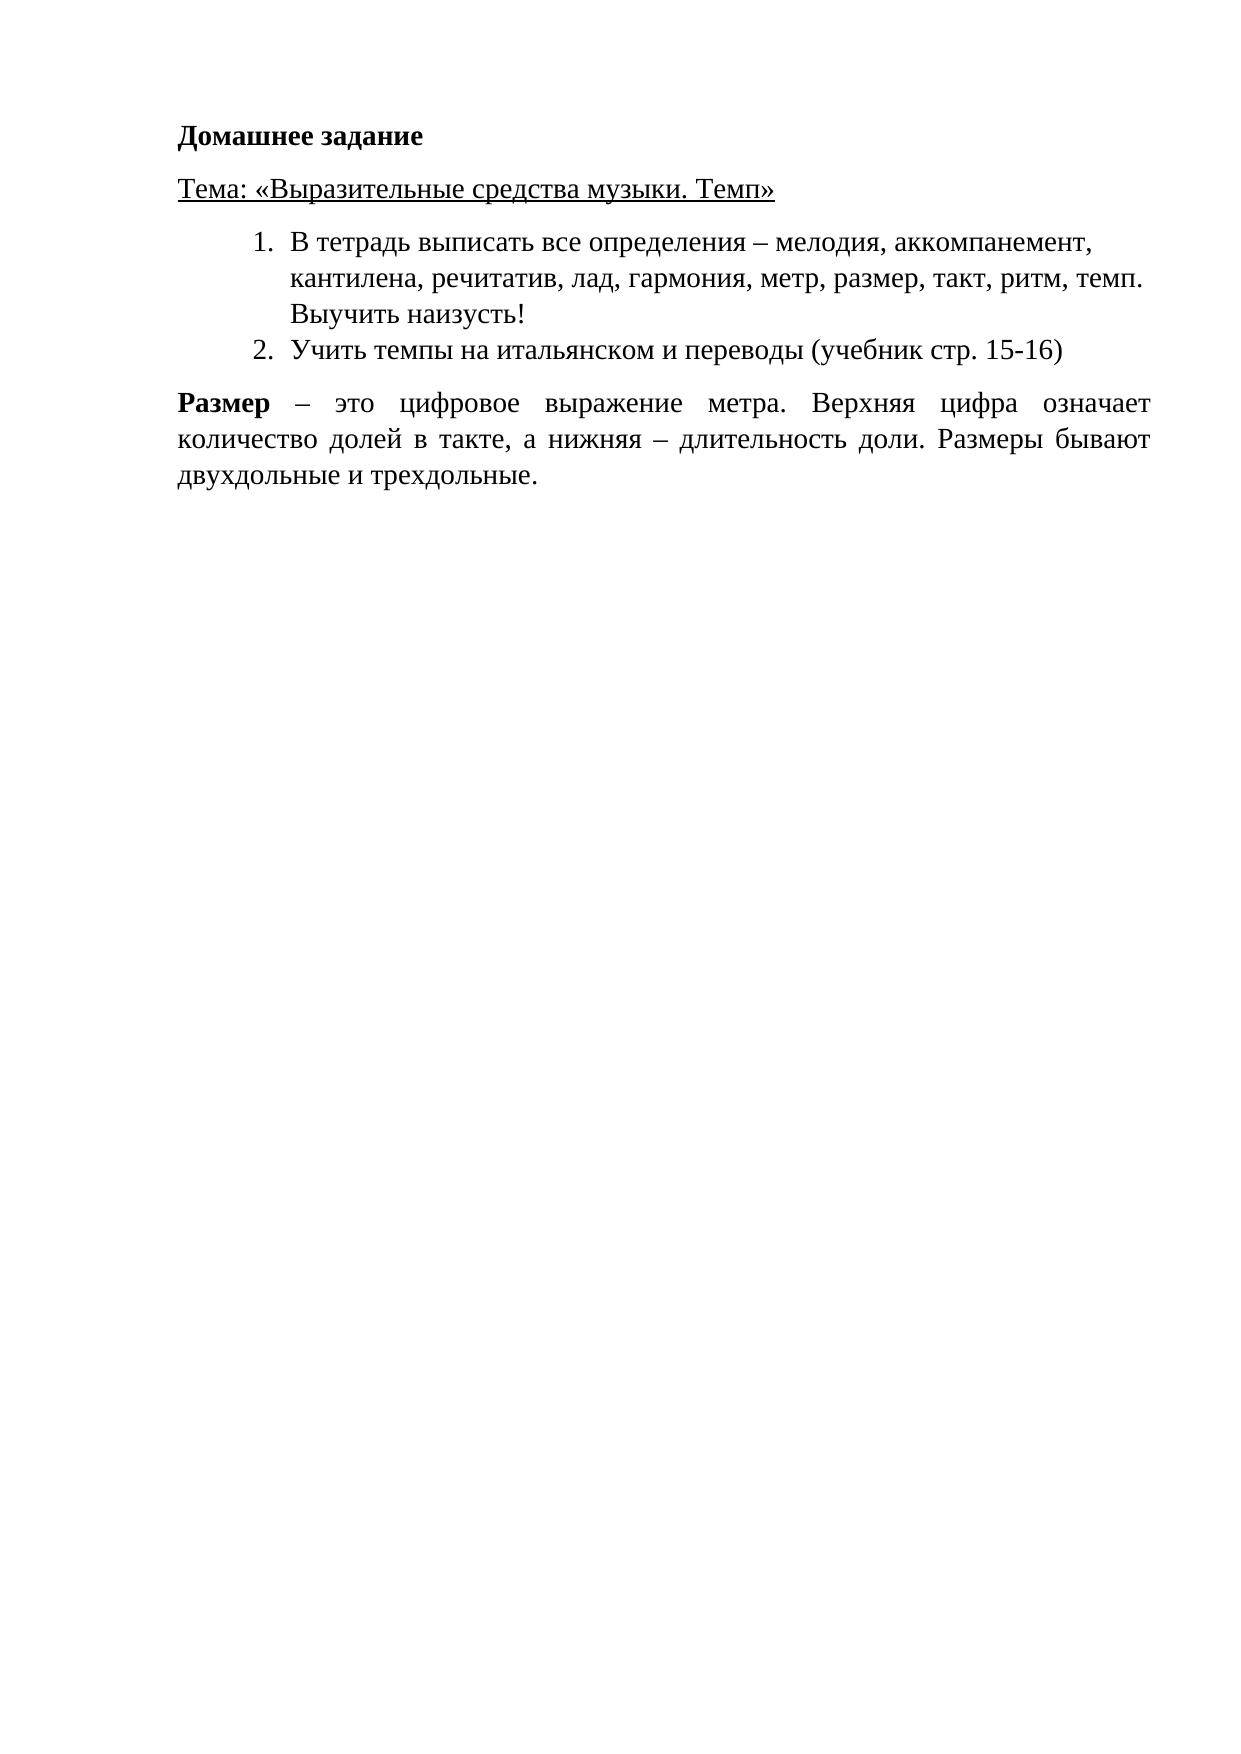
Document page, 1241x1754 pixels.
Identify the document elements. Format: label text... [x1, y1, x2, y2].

text Тема: «Выразительные средства музыки. Темп» [177, 171, 1152, 204]
list В тетрадь выписать все определения – мелодия, аккомпанемент, кантилена, речитатив, лад, гармония, метр, размер, такт, ритм, темп. Выучить наизусть! [252, 224, 1152, 329]
text Размер – это цифровое выражение метра. Верхняя цифра означает количество долей в такте, а нижняя – длительность доли. Размеры бывают двухдольные и трехдольные. [177, 385, 1152, 491]
text Домашнее задание [177, 118, 1152, 152]
list Учить темпы на итальянском и переводы (учебник стр. 15-16) [252, 332, 1152, 366]
